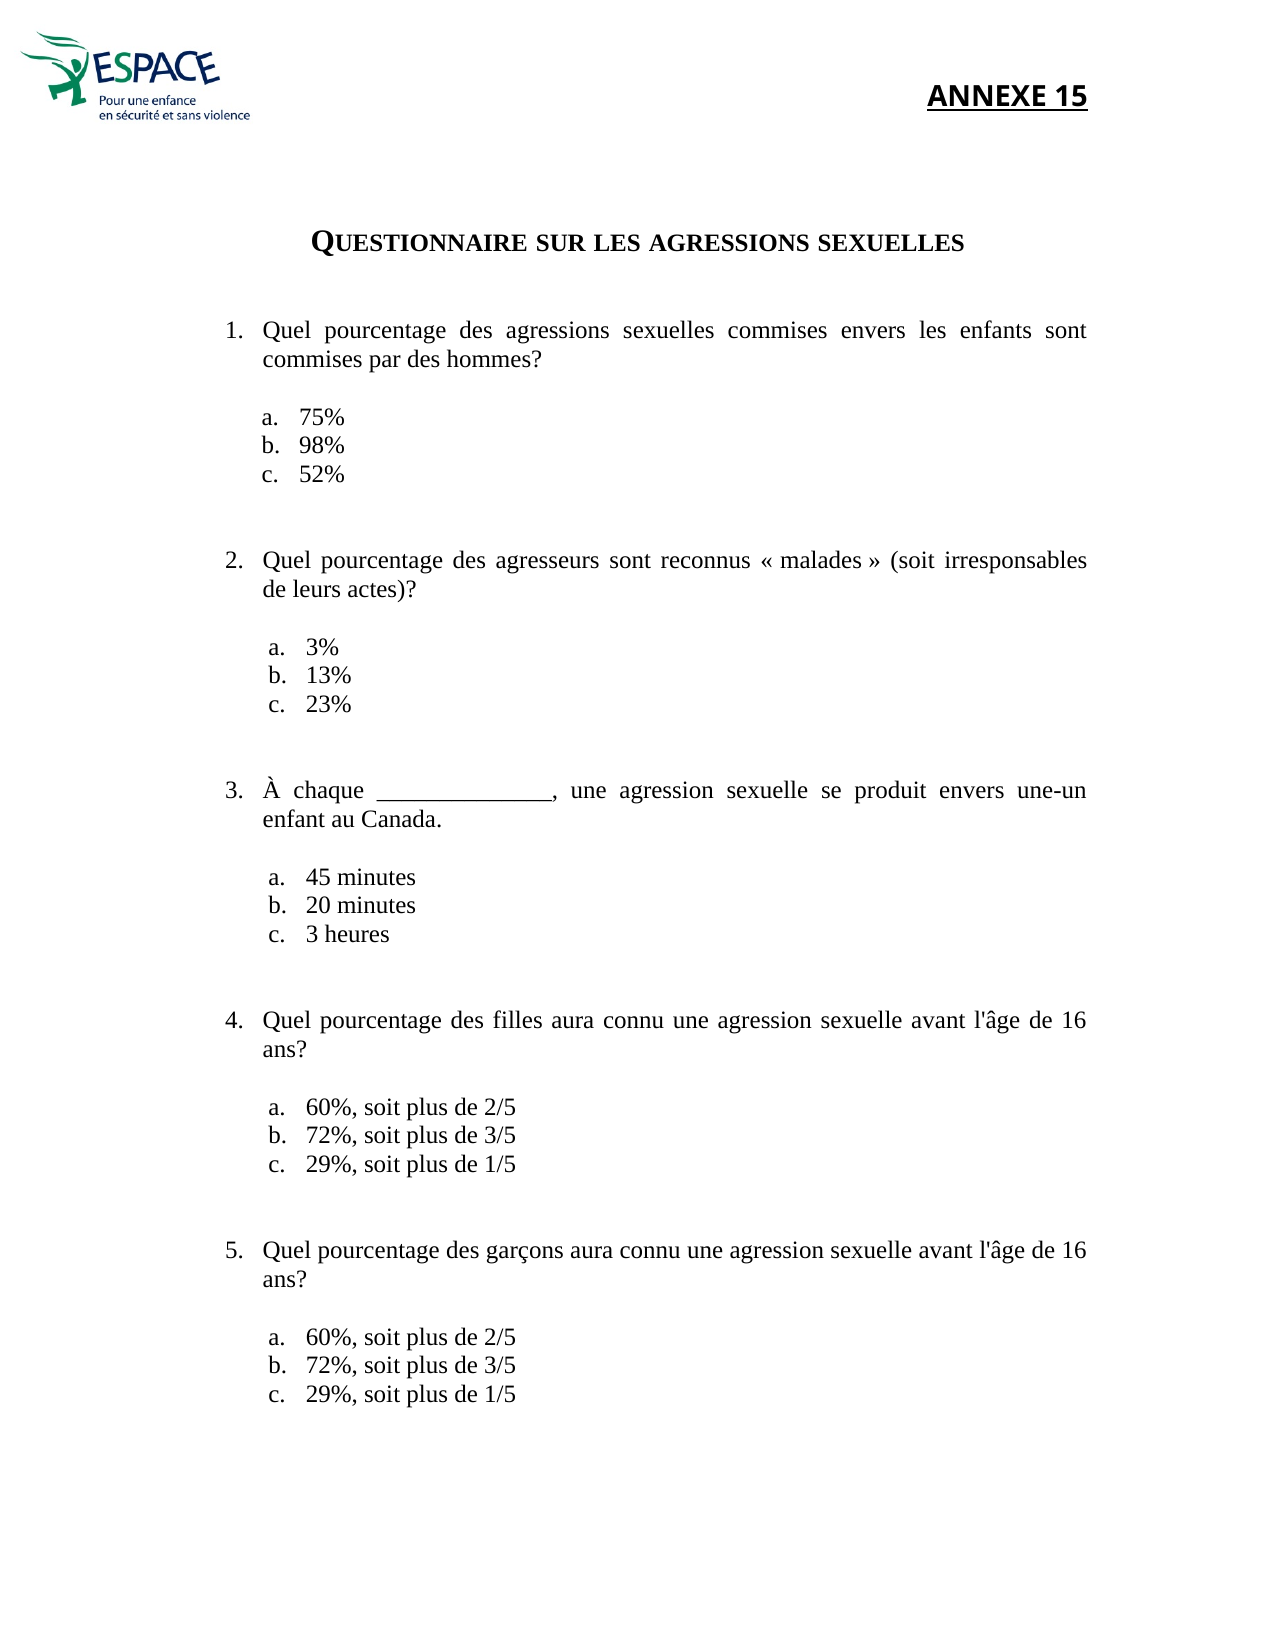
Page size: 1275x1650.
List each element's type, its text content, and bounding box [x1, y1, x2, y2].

list Quel pourcentage des garçons aura connu une agression sexuelle avant l'âge de 16 ans? [225, 1235, 1087, 1293]
list Quel pourcentage des agresseurs sont reconnus « malades » (soit irresponsables de leurs actes)? [225, 545, 1087, 603]
list 20 minutes [268, 890, 1087, 919]
list 75% [261, 402, 1087, 430]
list 29%, soit plus de 1/5 [268, 1379, 1087, 1408]
list 72%, soit plus de 3/5 [268, 1120, 1087, 1149]
list 23% [268, 689, 1087, 718]
list 45 minutes [268, 862, 1087, 890]
list Quel pourcentage des filles aura connu une agression sexuelle avant l'âge de 16 ans? [225, 1005, 1087, 1063]
list Quel pourcentage des agressions sexuelles commises envers les enfants sont commises par des hommes? [225, 315, 1087, 373]
list 60%, soit plus de 2/5 [268, 1092, 1087, 1120]
text Questionnaire sur les agressions sexuelles [187, 222, 1087, 258]
list 3% [268, 632, 1087, 660]
list 13% [268, 660, 1087, 689]
list À chaque ______________, une agression sexuelle se produit envers une-un enfant au Canada. [225, 775, 1087, 833]
list 60%, soit plus de 2/5 [268, 1322, 1087, 1350]
picture [12, 14, 253, 133]
list 98% [261, 430, 1087, 459]
list 3 heures [268, 919, 1087, 948]
list 29%, soit plus de 1/5 [268, 1149, 1087, 1178]
list 72%, soit plus de 3/5 [268, 1350, 1087, 1379]
list 52% [261, 459, 1087, 488]
